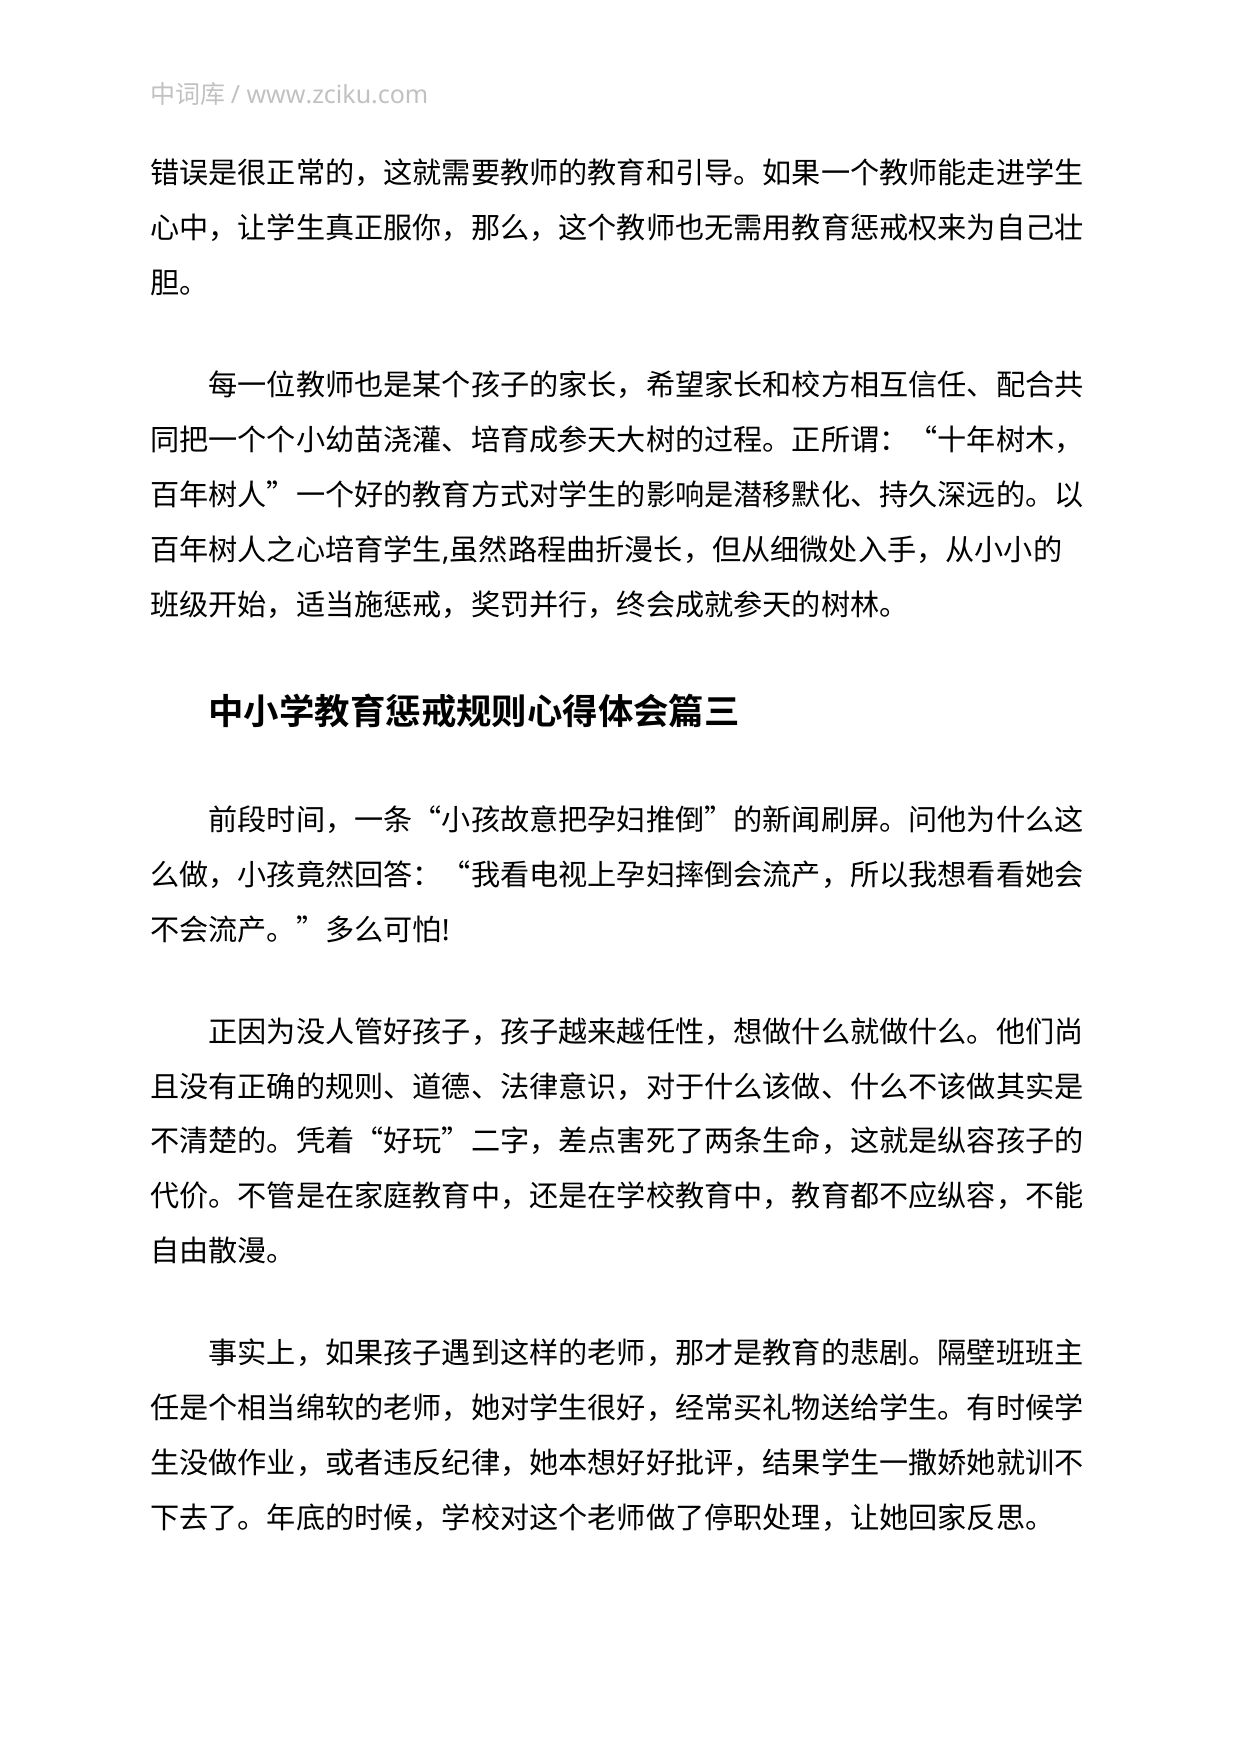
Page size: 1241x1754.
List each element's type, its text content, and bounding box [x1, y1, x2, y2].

text 事实上，如果孩子遇到这样的老师，那才是教育的悲剧。隔壁班班主任是个相当绵软的老师，她对学生很好，经常买礼物送给学生。有时候学生没做作业，或者违反纪律，她本想好好批评，结果学生一撒娇她就训不下去了。年底的时候，学校对这个老师做了停职处理，让她回家反思。 [150, 1329, 1090, 1537]
text 正因为没人管好孩子，孩子越来越任性，想做什么就做什么。他们尚且没有正确的规则、道德、法律意识，对于什么该做、什么不该做其实是不清楚的。凭着“好玩”二字，差点害死了两条生命，这就是纵容孩子的代价。不管是在家庭教育中，还是在学校教育中，教育都不应纵容，不能自由散漫。 [150, 1008, 1090, 1270]
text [150, 150, 1090, 302]
text 中小学教育惩戒规则心得体会篇三 [150, 683, 1090, 734]
text 每一位教师也是某个孩子的家长，希望家长和校方相互信任、配合共同把一个个小幼苗浇灌、培育成参天大树的过程。正所谓：“十年树木，百年树人”一个好的教育方式对学生的影响是潜移默化、持久深远的。以百年树人之心培育学生,虽然路程曲折漫长，但从细微处入手，从小小的班级开始，适当施惩戒，奖罚并行，终会成就参天的树林。 [150, 362, 1090, 623]
text 前段时间，一条“小孩故意把孕妇推倒”的新闻刷屏。问他为什么这么做，小孩竟然回答：“我看电视上孕妇摔倒会流产，所以我想看看她会不会流产。”多么可怕! [150, 796, 1090, 949]
